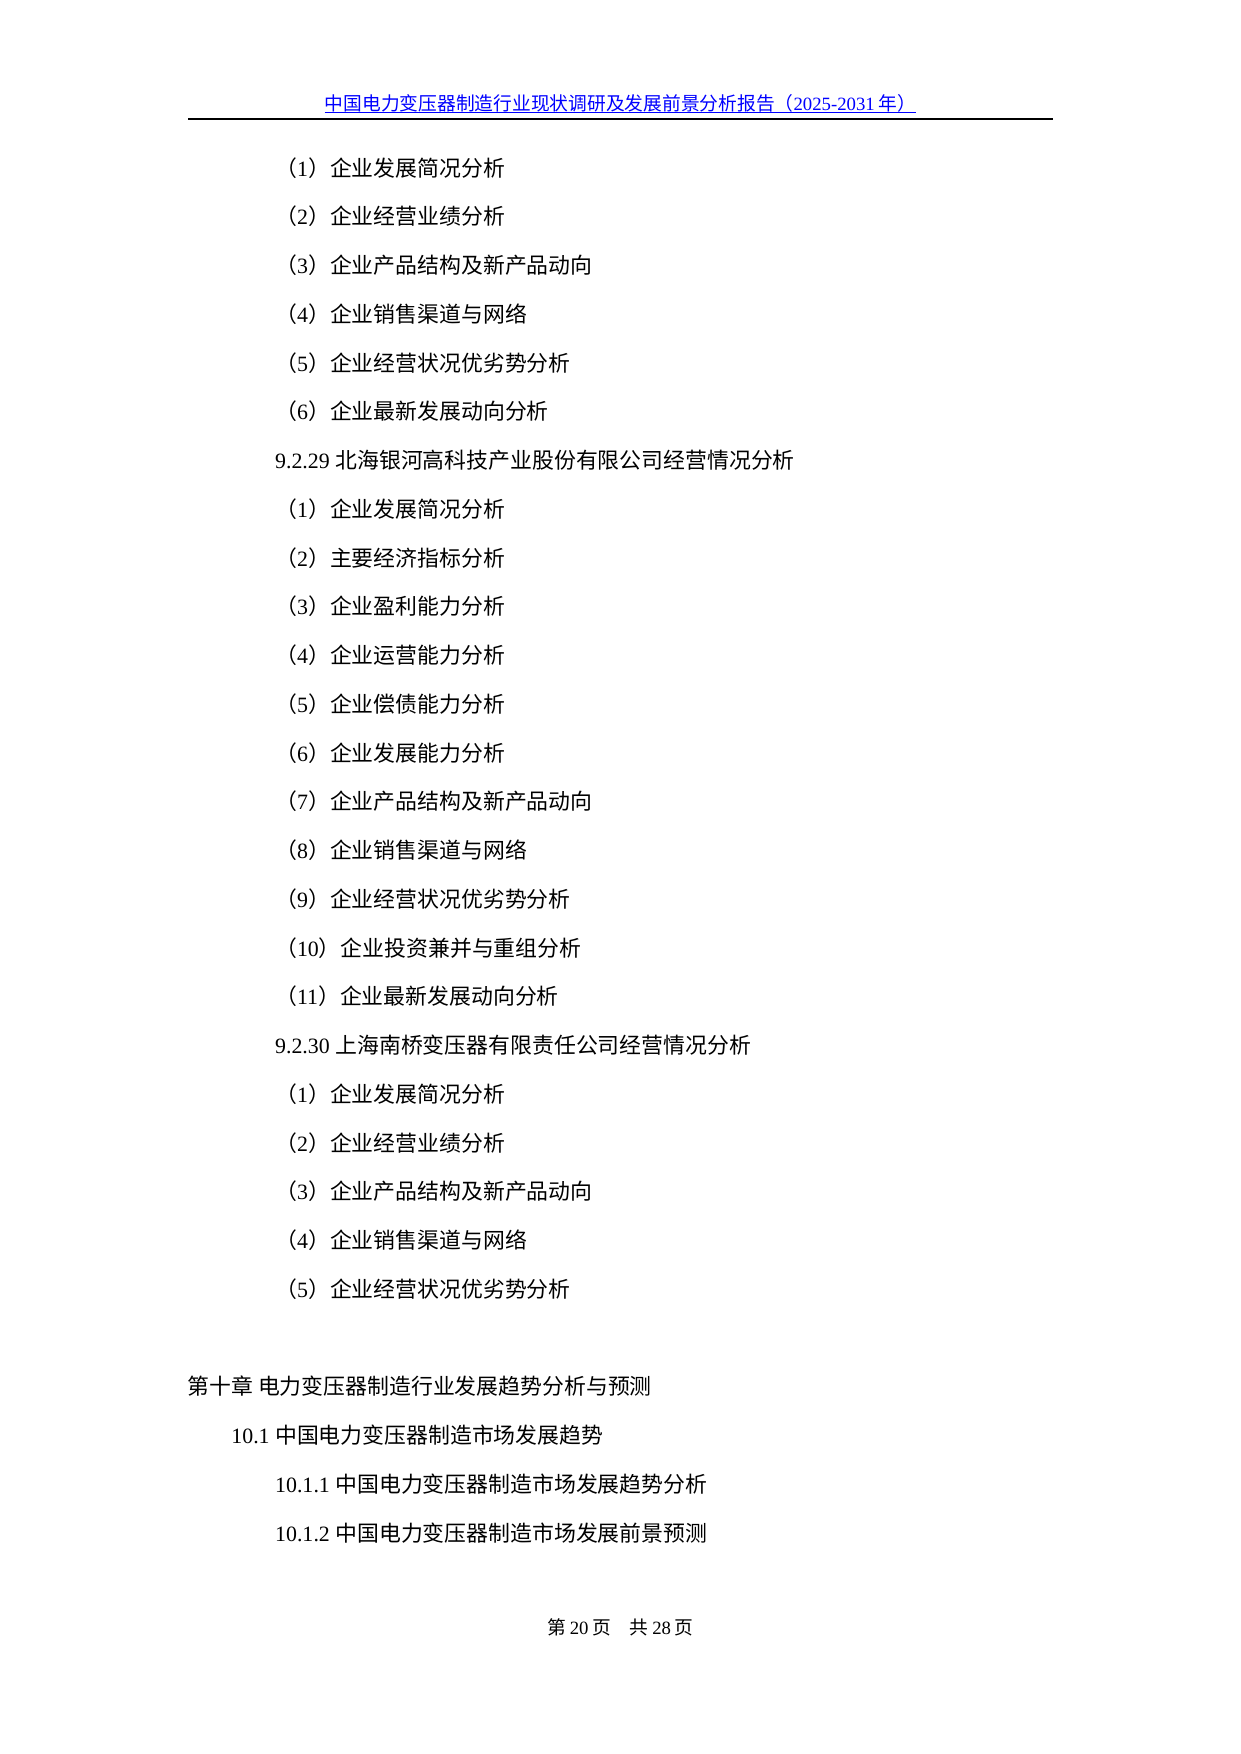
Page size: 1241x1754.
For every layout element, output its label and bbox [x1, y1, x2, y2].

text [187, 150, 1053, 1548]
